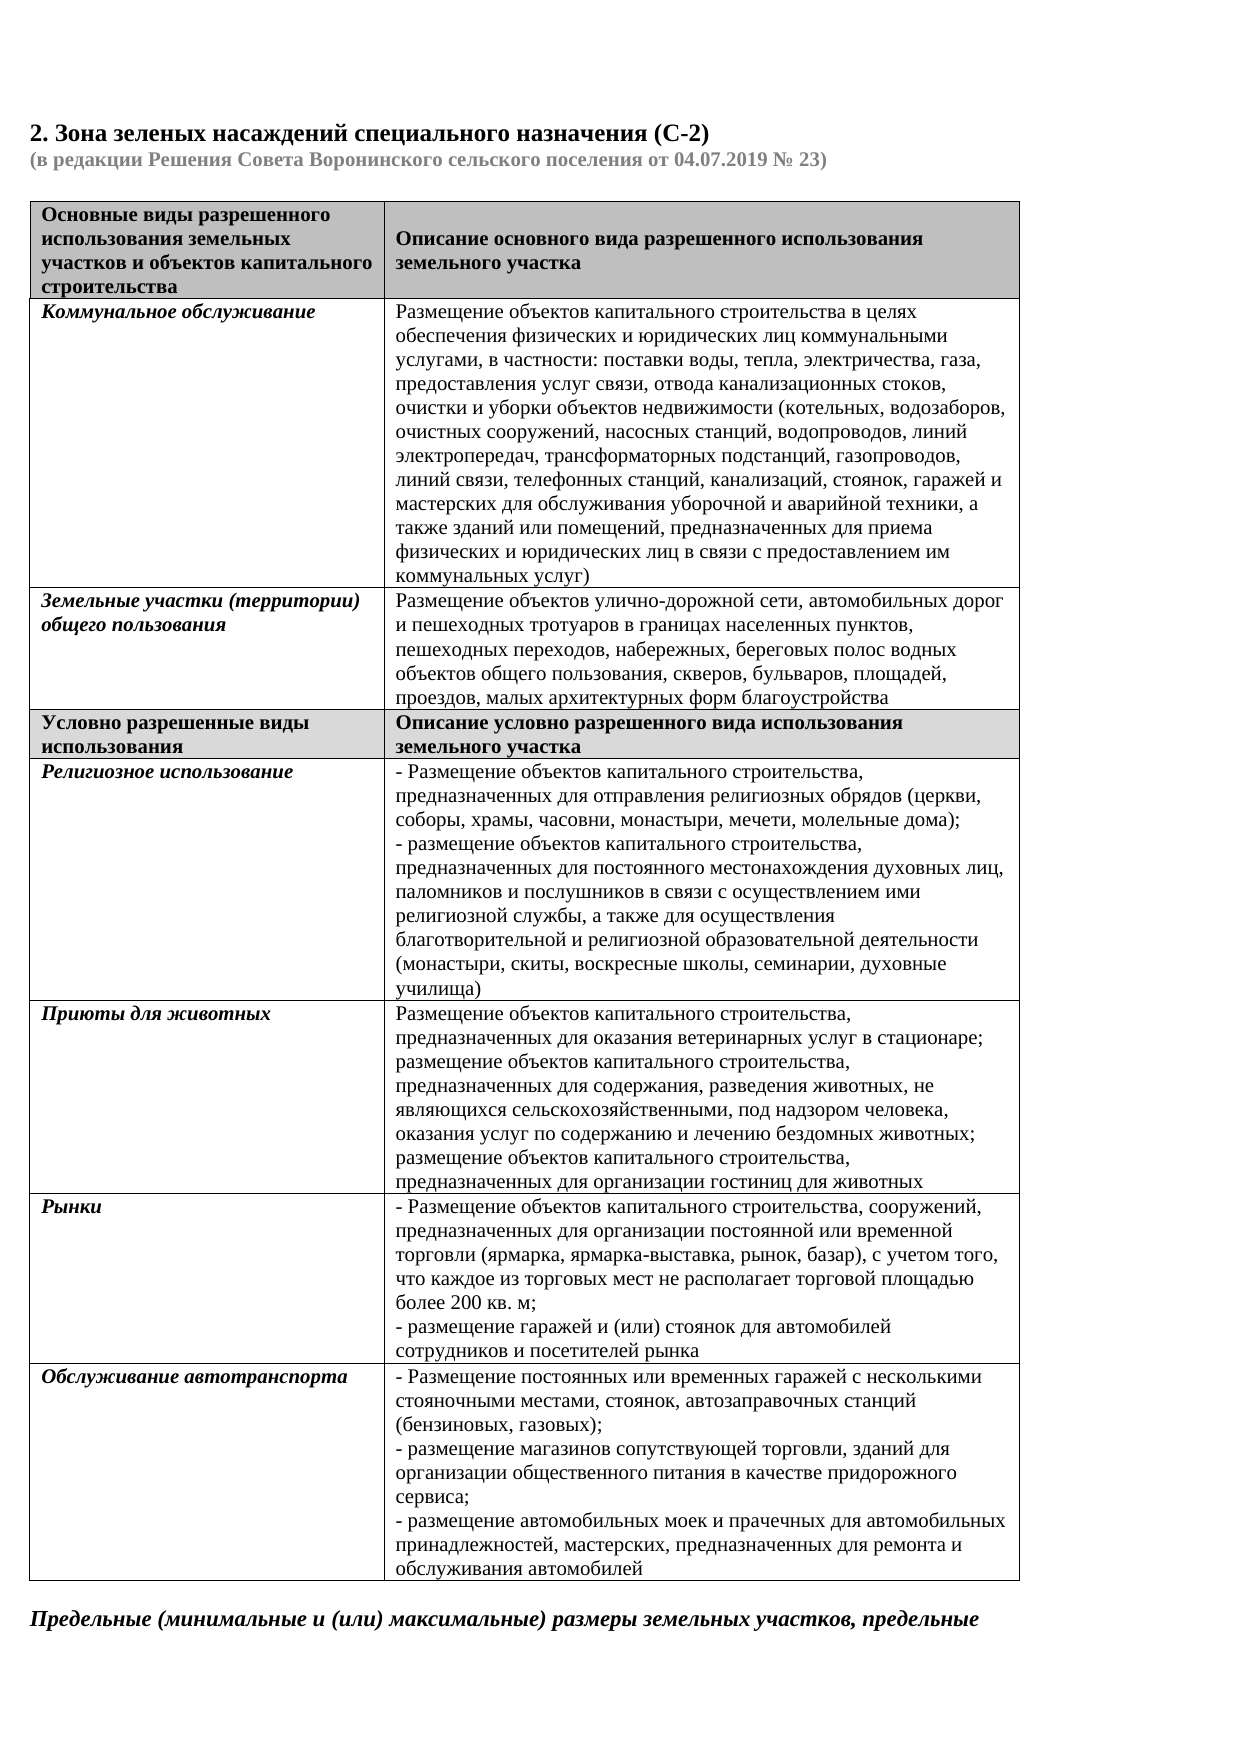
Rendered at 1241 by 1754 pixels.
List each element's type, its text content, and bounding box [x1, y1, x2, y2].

table_cell Религиозное использование [30, 759, 384, 999]
table_cell Размещение объектов капитального строительства в целях обеспечения физических и юридических лиц коммунальными услугами, в частности: поставки воды, тепла, электричества, газа, предоставления услуг связи, отвода канализационных стоков, очистки и уборки объектов недвижимости (котельных, водозаборов, очистных сооружений, насосных станций, водопроводов, линий электропередач, трансформаторных подстанций, газопроводов, линий связи, телефонных станций, канализаций, стоянок, гаражей и мастерских для обслуживания уборочной и аварийной техники, а также зданий или помещений, предназначенных для приема физических и юридических лиц в связи с предоставлением им коммунальных услуг) [385, 299, 1019, 587]
table_cell - Размещение объектов капитального строительства, сооружений, предназначенных для организации постоянной или временной торговли (ярмарка, ярмарка-выставка, рынок, базар), с учетом того, что каждое из торговых мест не располагает торговой площадью более 200 кв. м; - размещение гаражей и (или) стоянок для автомобилей сотрудников и посетителей рынка [385, 1194, 1019, 1362]
table_cell - Размещение постоянных или временных гаражей с несколькими стояночными местами, стоянок, автозаправочных станций (бензиновых, газовых); - размещение магазинов сопутствующей торговли, зданий для организации общественного питания в качестве придорожного сервиса; - размещение автомобильных моек и прачечных для автомобильных принадлежностей, мастерских, предназначенных для ремонта и обслуживания автомобилей [385, 1364, 1019, 1580]
text Предельные (минимальные и (или) максимальные) размеры земельных участков, предельные [29, 1605, 1240, 1632]
table_cell Приюты для животных [30, 1001, 384, 1057]
table_cell Размещение объектов улично-дорожной сети, автомобильных дорог и пешеходных тротуаров в границах населенных пунктов, пешеходных переходов, набережных, береговых полос водных объектов общего пользования, скверов, бульваров, площадей, проездов, малых архитектурных форм благоустройства [385, 588, 1019, 709]
table_cell Коммунальное обслуживание [30, 299, 384, 587]
table_cell Описание условно разрешенного вида использования земельного участка [385, 710, 1019, 758]
table_cell - Размещение объектов капитального строительства, предназначенных для отправления религиозных обрядов (церкви, соборы, храмы, часовни, монастыри, мечети, молельные дома); - размещение объектов капитального строительства, предназначенных для постоянного местонахождения духовных лиц, паломников и послушников в связи с осуществлением ими религиозной службы, а также для осуществления благотворительной и религиозной образовательной деятельности (монастыри, скиты, воскресные школы, семинарии, духовные училища) [385, 759, 1019, 999]
table_cell Обслуживание автотранспорта [30, 1364, 384, 1580]
table_header Описание основного вида разрешенного использования земельного участка [385, 202, 1019, 298]
table_cell Размещение объектов капитального строительства, предназначенных для оказания ветеринарных услуг в стационаре; размещение объектов капитального строительства, предназначенных для содержания, разведения животных, не являющихся сельскохозяйственными, под надзором человека, оказания услуг по содержанию и лечению бездомных животных; размещение объектов капитального строительства, предназначенных для организации гостиниц для животных [385, 1001, 1019, 1193]
table_cell Условно разрешенные виды использования [30, 710, 384, 758]
text (в редакции Решения Совета Воронинского сельского поселения от 04.07.2019 № 23) [29, 147, 1240, 171]
table_header Основные виды разрешенного использования земельных участков и объектов капитального строительства [31, 202, 384, 298]
text 2. Зона зеленых насаждений специального назначения (С-2) [29, 118, 1240, 147]
table_cell Рынки [30, 1194, 384, 1362]
table_cell [30, 1058, 384, 1193]
table_cell Земельные участки (территории) общего пользования [30, 588, 384, 709]
